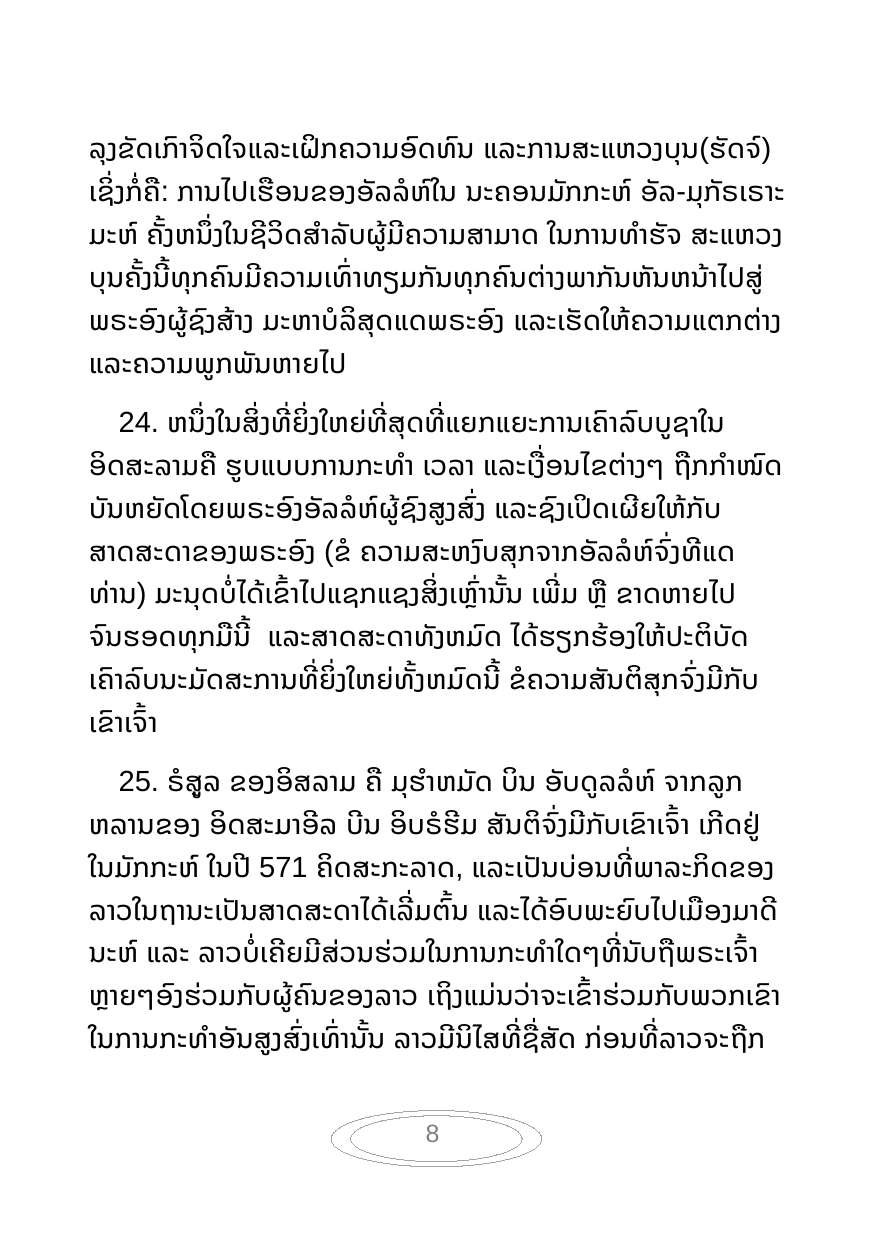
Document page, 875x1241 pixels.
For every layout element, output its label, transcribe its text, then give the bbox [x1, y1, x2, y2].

text 24. ຫນຶ່ງໃນສິ່ງທີ່ຍິ່ງໃຫຍ່ທີ່ສຸດທີ່ແຍກແຍະການເຄົາລົບບູຊາໃນອິດສະລາມຄື ຮູບແບບການກະທຳ ເວລາ ແລະເງື່ອນໄຂຕ່າງໆ ຖືກກຳໜົດບັນຫຍັດໂດຍພຣະອົງອັລລໍຫ໌ຜູ້ຊົງສູງສົ່ງ ແລະຊົງເປິດເຜີຍໃຫ້ກັບສາດສະດາຂອງພຣະອົງ (ຂໍ ຄວາມສະຫງົບສຸກຈາກອັລລໍຫ໌ຈົ່ງທີແດທ່ານ) ມະນຸດບໍ່ໄດ້ເຂົ້າໄປແຊກແຊງສິ່ງເຫຼົ່ານັ້ນ ເພີ່ມ ຫຼື ຂາດຫາຍໄປ ຈົນຮອດທຸກມືນີ້ ແລະສາດສະດາທັງຫມົດ ໄດ້ຮຽກຮ້ອງໃຫ້ປະຕິບັດເຄົາລົບນະມັດສະການທີ່ຍິ່ງໃຫຍ່ທັ້ງຫມົດນີ້ ຂໍຄວາມສັນຕິສຸກຈົ່ງມີກັບເຂົາເຈົ້າ [89, 401, 785, 741]
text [89, 761, 785, 1057]
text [89, 128, 785, 382]
